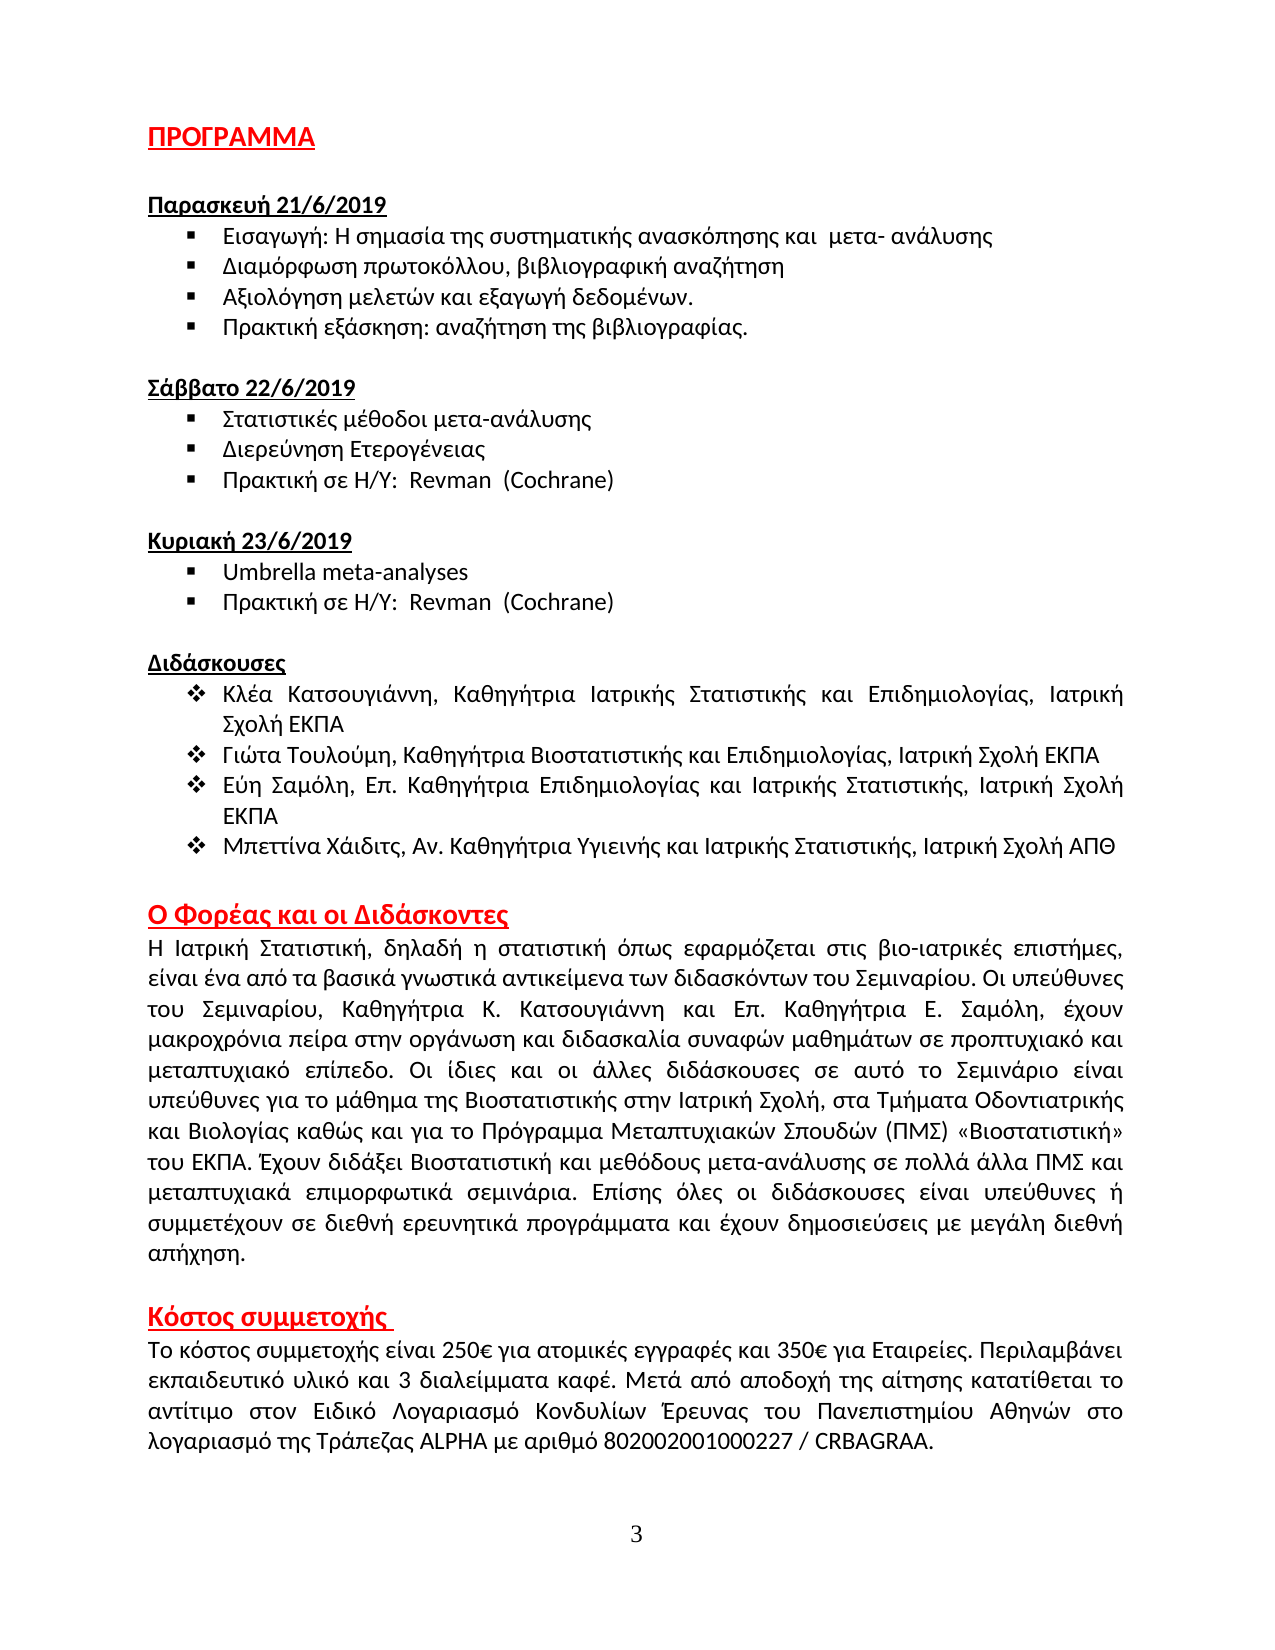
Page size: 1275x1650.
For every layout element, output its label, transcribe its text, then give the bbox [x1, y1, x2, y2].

list Πρακτική σε Η/Υ: Revman (Cochrane) [185, 586, 1125, 617]
list Μπεττίνα Χάιδιτς, Αν. Καθηγήτρια Υγιεινής και Ιατρικής Στατιστικής, Ιατρική Σχολή ΑΠΘ [185, 830, 1125, 861]
list Umbrella meta-analyses [185, 556, 1125, 586]
list Διερεύνηση Ετερογένειας [185, 433, 1125, 464]
text Διδάσκουσες [148, 647, 1125, 678]
list Στατιστικές μέθοδοι μετα-ανάλυσης [185, 403, 1125, 433]
list Γιώτα Τουλούμη, Καθηγήτρια Βιοστατιστικής και Επιδημιολογίας, Ιατρική Σχολή ΕΚΠΑ [185, 739, 1125, 769]
text Ο Φορέας και οι Διδάσκοντες [148, 896, 1125, 932]
text Κόστος συμμετοχής [148, 1298, 1125, 1334]
text Η Ιατρική Στατιστική, δηλαδή η στατιστική όπως εφαρμόζεται στις βιο-ιατρικές επιστήμες, είναι ένα από τα βασικά γνωστικά αντικείμενα των διδασκόντων του Σεμιναρίου. Οι υπεύθυνες του Σεμιναρίου, Καθηγήτρια Κ. Κατσουγιάννη και Επ. Καθηγήτρια Ε. Σαμόλη, έχουν μακροχρόνια πείρα στην οργάνωση και διδασκαλία συναφών μαθημάτων σε προπτυχιακό και μεταπτυχιακό επίπεδο. Οι ίδιες και οι άλλες διδάσκουσες σε αυτό το Σεμινάριο είναι υπεύθυνες για το μάθημα της Βιοστατιστικής στην Ιατρική Σχολή, στα Τμήματα Οδοντιατρικής και Βιολογίας καθώς και για το Πρόγραμμα Μεταπτυχιακών Σπουδών (ΠΜΣ) «Βιοστατιστική» του ΕΚΠΑ. Έχουν διδάξει Βιοστατιστική και μεθόδους μετα-ανάλυσης σε πολλά άλλα ΠΜΣ και μεταπτυχιακά επιμορφωτικά σεμινάρια. Επίσης όλες οι διδάσκουσες είναι υπεύθυνες ή συμμετέχουν σε διεθνή ερευνητικά προγράμματα και έχουν δημοσιεύσεις με μεγάλη διεθνή απήχηση. [148, 932, 1125, 1268]
text Κυριακή 23/6/2019 [148, 525, 1125, 556]
list Αξιολόγηση μελετών και εξαγωγή δεδομένων. [185, 281, 1125, 311]
list Εισαγωγή: Η σημασία της συστηματικής ανασκόπησης και μετα- ανάλυσης [185, 220, 1125, 250]
list Πρακτική εξάσκηση: αναζήτηση της βιβλιογραφίας. [185, 311, 1125, 342]
text Σάββατο 22/6/2019 [148, 372, 1125, 403]
list Πρακτική σε Η/Υ: Revman (Cochrane) [185, 464, 1125, 494]
list Κλέα Κατσουγιάννη, Καθηγήτρια Ιατρικής Στατιστικής και Επιδημιολογίας, Ιατρική Σχολή ΕΚΠΑ [185, 678, 1125, 739]
text Παρασκευή 21/6/2019 [148, 189, 1125, 220]
text Το κόστος συμμετοχής είναι 250€ για ατομικές εγγραφές και 350€ για Εταιρείες. Περιλαμβάνει εκπαιδευτικό υλικό και 3 διαλείμματα καφέ. Μετά από αποδοχή της αίτησης κατατίθεται το αντίτιμο στον Ειδικό Λογαριασμό Κονδυλίων Έρευνας του Πανεπιστημίου Αθηνών στο λογαριασμό της Τράπεζας ALPHA με αριθμό 802002001000227 / CRBAGRAA. [148, 1334, 1125, 1456]
text ΠΡΟΓΡΑΜΜΑ [148, 118, 1125, 154]
list Διαμόρφωση πρωτοκόλλου, βιβλιογραφική αναζήτηση [185, 250, 1125, 281]
list Εύη Σαμόλη, Επ. Καθηγήτρια Επιδημιολογίας και Ιατρικής Στατιστικής, Ιατρική Σχολή ΕΚΠΑ [185, 769, 1125, 830]
